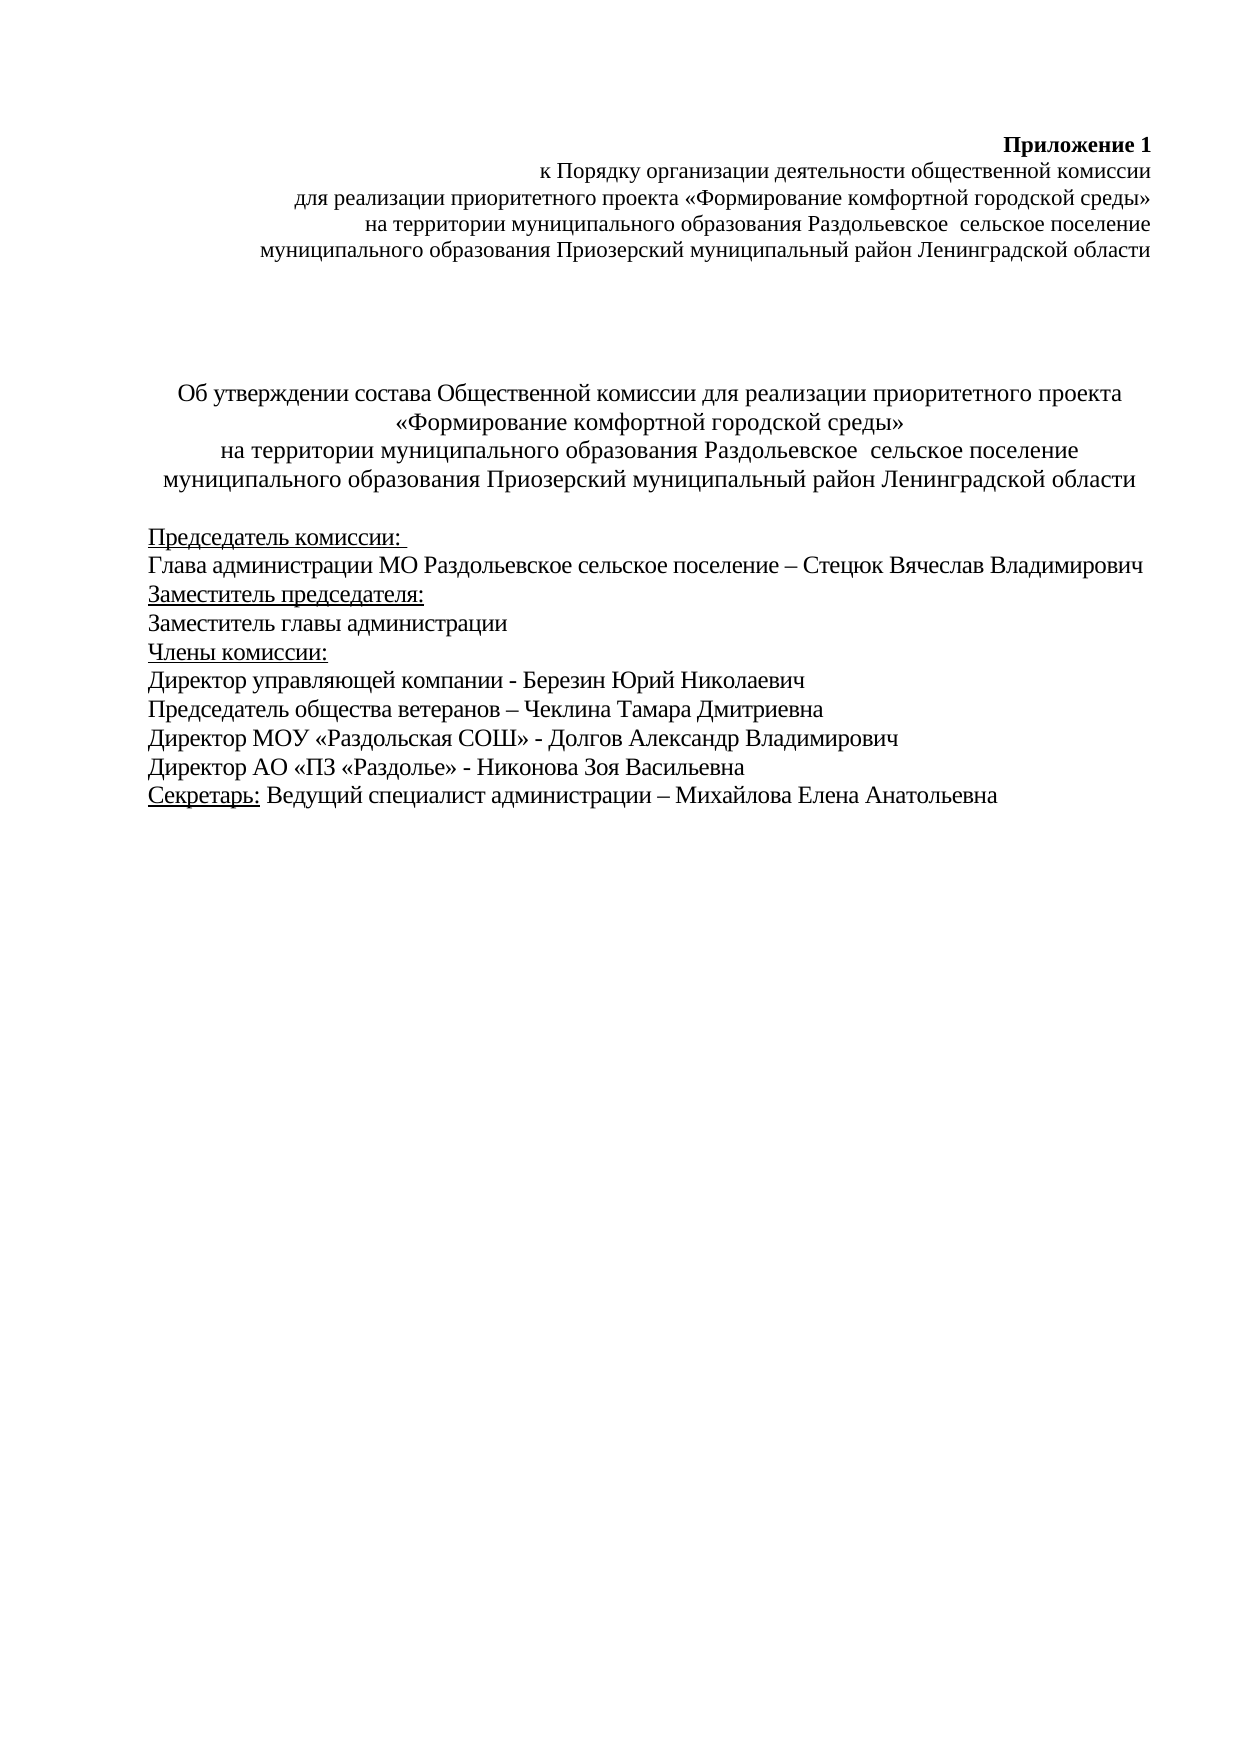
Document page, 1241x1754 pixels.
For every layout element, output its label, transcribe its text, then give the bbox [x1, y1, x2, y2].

text Директор АО «ПЗ «Раздолье» - Никонова Зоя Васильевна [148, 752, 1152, 780]
text к Порядку организации деятельности общественной комиссии [148, 157, 1152, 184]
text Секретарь: Ведущий специалист администрации – Михайлова Елена Анатольевна [148, 780, 1152, 809]
text Заместитель председателя: [148, 579, 1152, 608]
text муниципального образования Приозерский муниципальный район Ленинградской области [148, 237, 1152, 263]
text на территории муниципального образования Раздольевское сельское поселение [148, 210, 1152, 237]
text Глава администрации МО Раздольевское сельское поселение – Стецюк Вячеслав Владимирович [148, 550, 1152, 579]
text Директор управляющей компании - Березин Юрий Николаевич [148, 665, 1152, 694]
text Об утверждении состава Общественной комиссии для реализации приоритетного проекта «Формирование комфортной городской среды» [148, 378, 1152, 435]
text Председатель общества ветеранов – Чеклина Тамара Дмитриевна [148, 694, 1152, 723]
text Члены комиссии: [148, 637, 1152, 665]
text Председатель комиссии: [148, 522, 1152, 550]
text для реализации приоритетного проекта «Формирование комфортной городской среды» [148, 184, 1152, 210]
text Заместитель главы администрации [148, 608, 1152, 637]
text муниципального образования Приозерский муниципальный район Ленинградской области [148, 464, 1152, 493]
text Директор МОУ «Раздольская СОШ» - Долгов Александр Владимирович [148, 723, 1152, 752]
text Приложение 1 [148, 131, 1152, 157]
text на территории муниципального образования Раздольевское сельское поселение [148, 435, 1152, 464]
